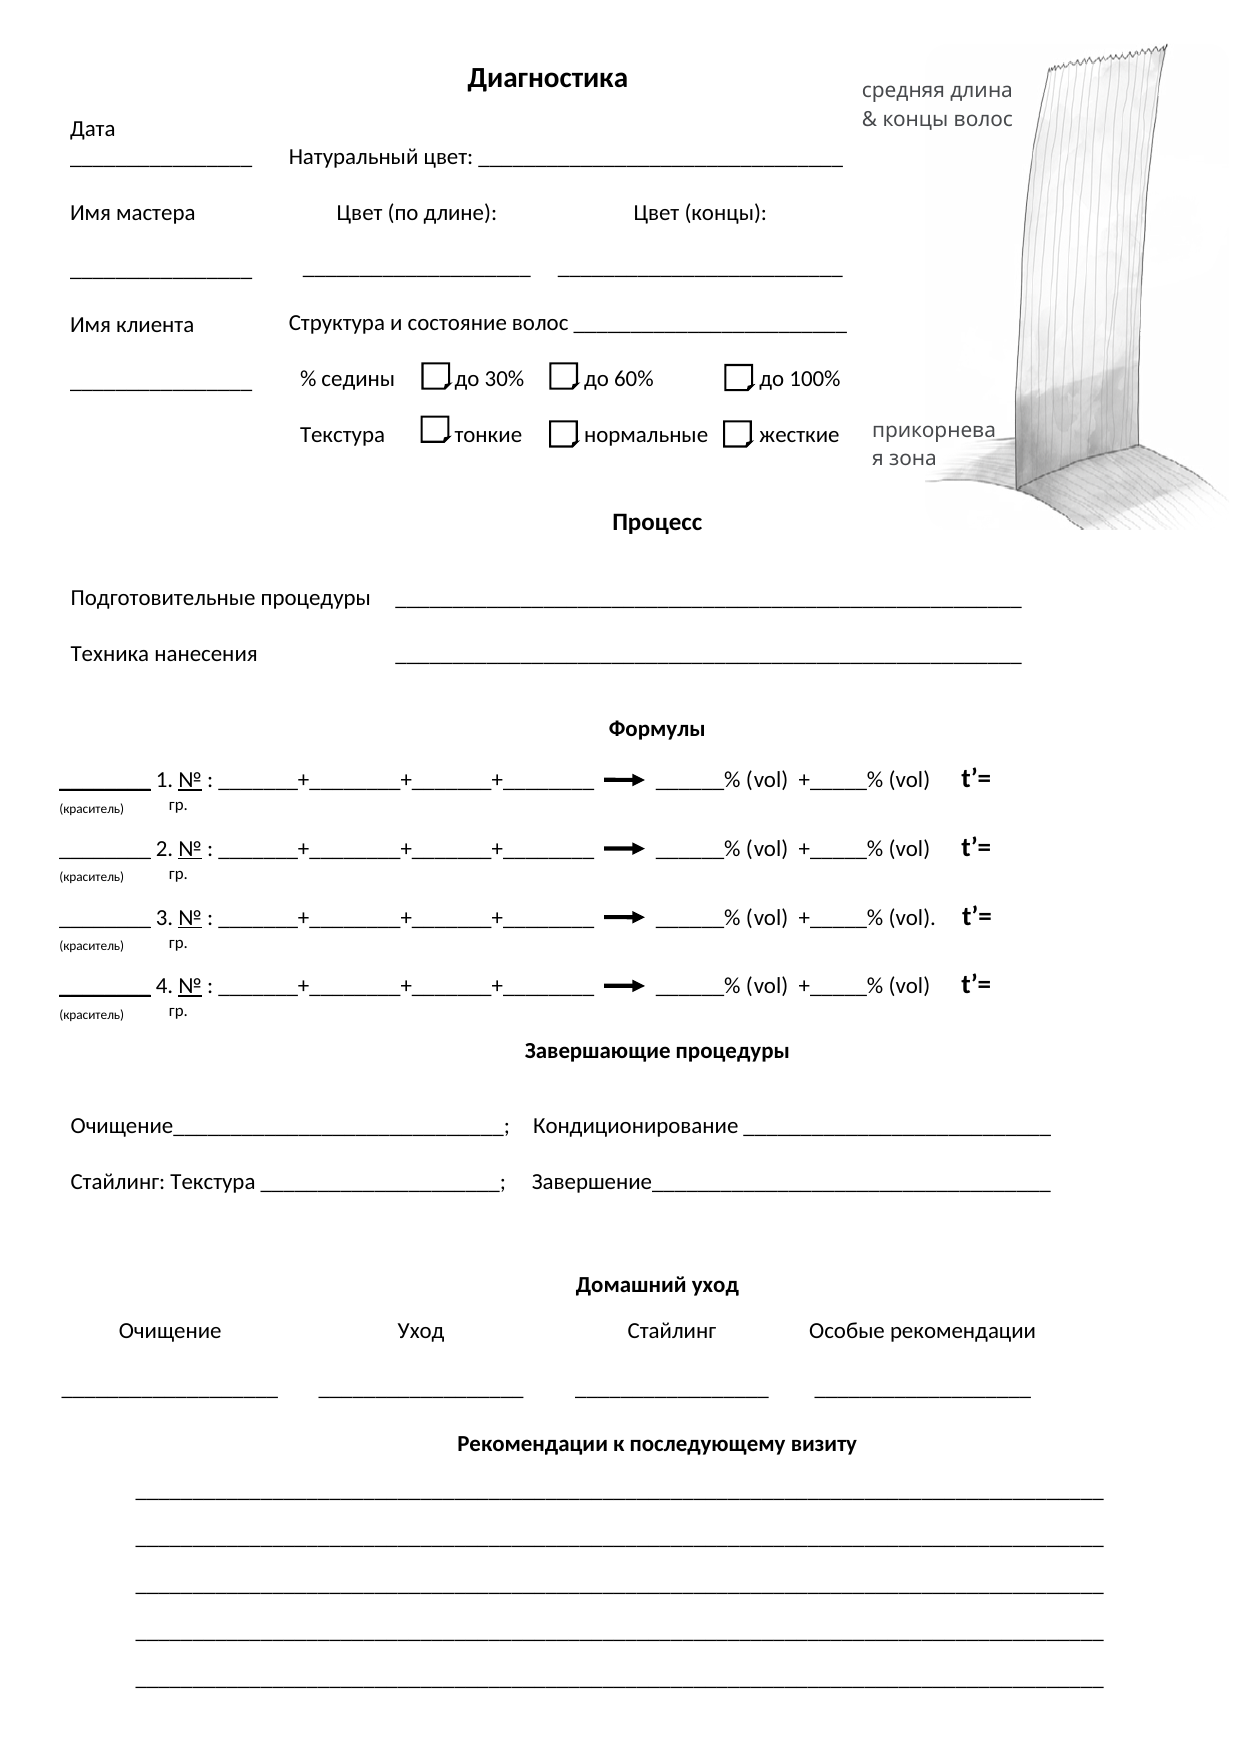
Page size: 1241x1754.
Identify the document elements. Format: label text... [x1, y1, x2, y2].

table_header _______________________________________________________ [384, 556, 1034, 612]
text (краситель) гр. [59, 1000, 1181, 1036]
table_header Стайлинг _________________ [546, 1317, 797, 1429]
text _____________________________________________________________________________________ [59, 1569, 1181, 1597]
text Формулы [133, 714, 1181, 742]
text ________ 2. № : _______+________+_______+________ ______% (vol) +_____% (vol) t’= [59, 830, 1181, 863]
text _____________________________________________________________________________________ [59, 1663, 1181, 1691]
text ________ 4. № : _______+________+_______+________ ______% (vol) +_____% (vol) t’= [59, 967, 1181, 1000]
picture [925, 43, 1230, 530]
table_cell Техника нанесения [59, 612, 384, 668]
text _____________________________________________________________________________________ [59, 1616, 1181, 1644]
table_header Дата ________________ Имя мастера ________________ Имя клиента ________________ [59, 114, 277, 456]
text Диагностика [133, 59, 925, 95]
table_header Натуральный цвет: ________________________________ Структура и состояние волос ________________________ [277, 114, 871, 456]
text Завершающие процедуры [133, 1036, 1181, 1064]
text Домашний уход [133, 1270, 1181, 1298]
table_header Особые рекомендации ___________________ [798, 1317, 1048, 1429]
table_header Подготовительные процедуры [59, 556, 384, 612]
picture [925, 427, 931, 436]
text (краситель) гр. [59, 932, 1181, 967]
text Процесс [133, 506, 1181, 536]
text ________ 3. № : _______+________+_______+________ ______% (vol) +_____% (vol). t’= [59, 899, 1181, 932]
table_header Очищение ___________________ [44, 1317, 295, 1429]
text ________ 1. № : _______+________+_______+________ ______% (vol) +_____% (vol) t’= [59, 761, 1181, 794]
table_header Уход __________________ [295, 1317, 546, 1429]
text (краситель) гр. [59, 863, 1181, 899]
text Рекомендации к последующему визиту [133, 1429, 1181, 1457]
table_cell Завершение___________________________________ [522, 1139, 1068, 1223]
table_header Очищение_____________________________; [59, 1083, 522, 1139]
text _____________________________________________________________________________________ [59, 1522, 1181, 1551]
table_cell Стайлинг: Текстура _____________________; [59, 1139, 522, 1223]
text (краситель) гр. [59, 794, 1181, 830]
text _____________________________________________________________________________________ [59, 1476, 1181, 1504]
table_header Кондиционирование ___________________________ [522, 1083, 1068, 1139]
table_cell _______________________________________________________ [384, 612, 1034, 668]
